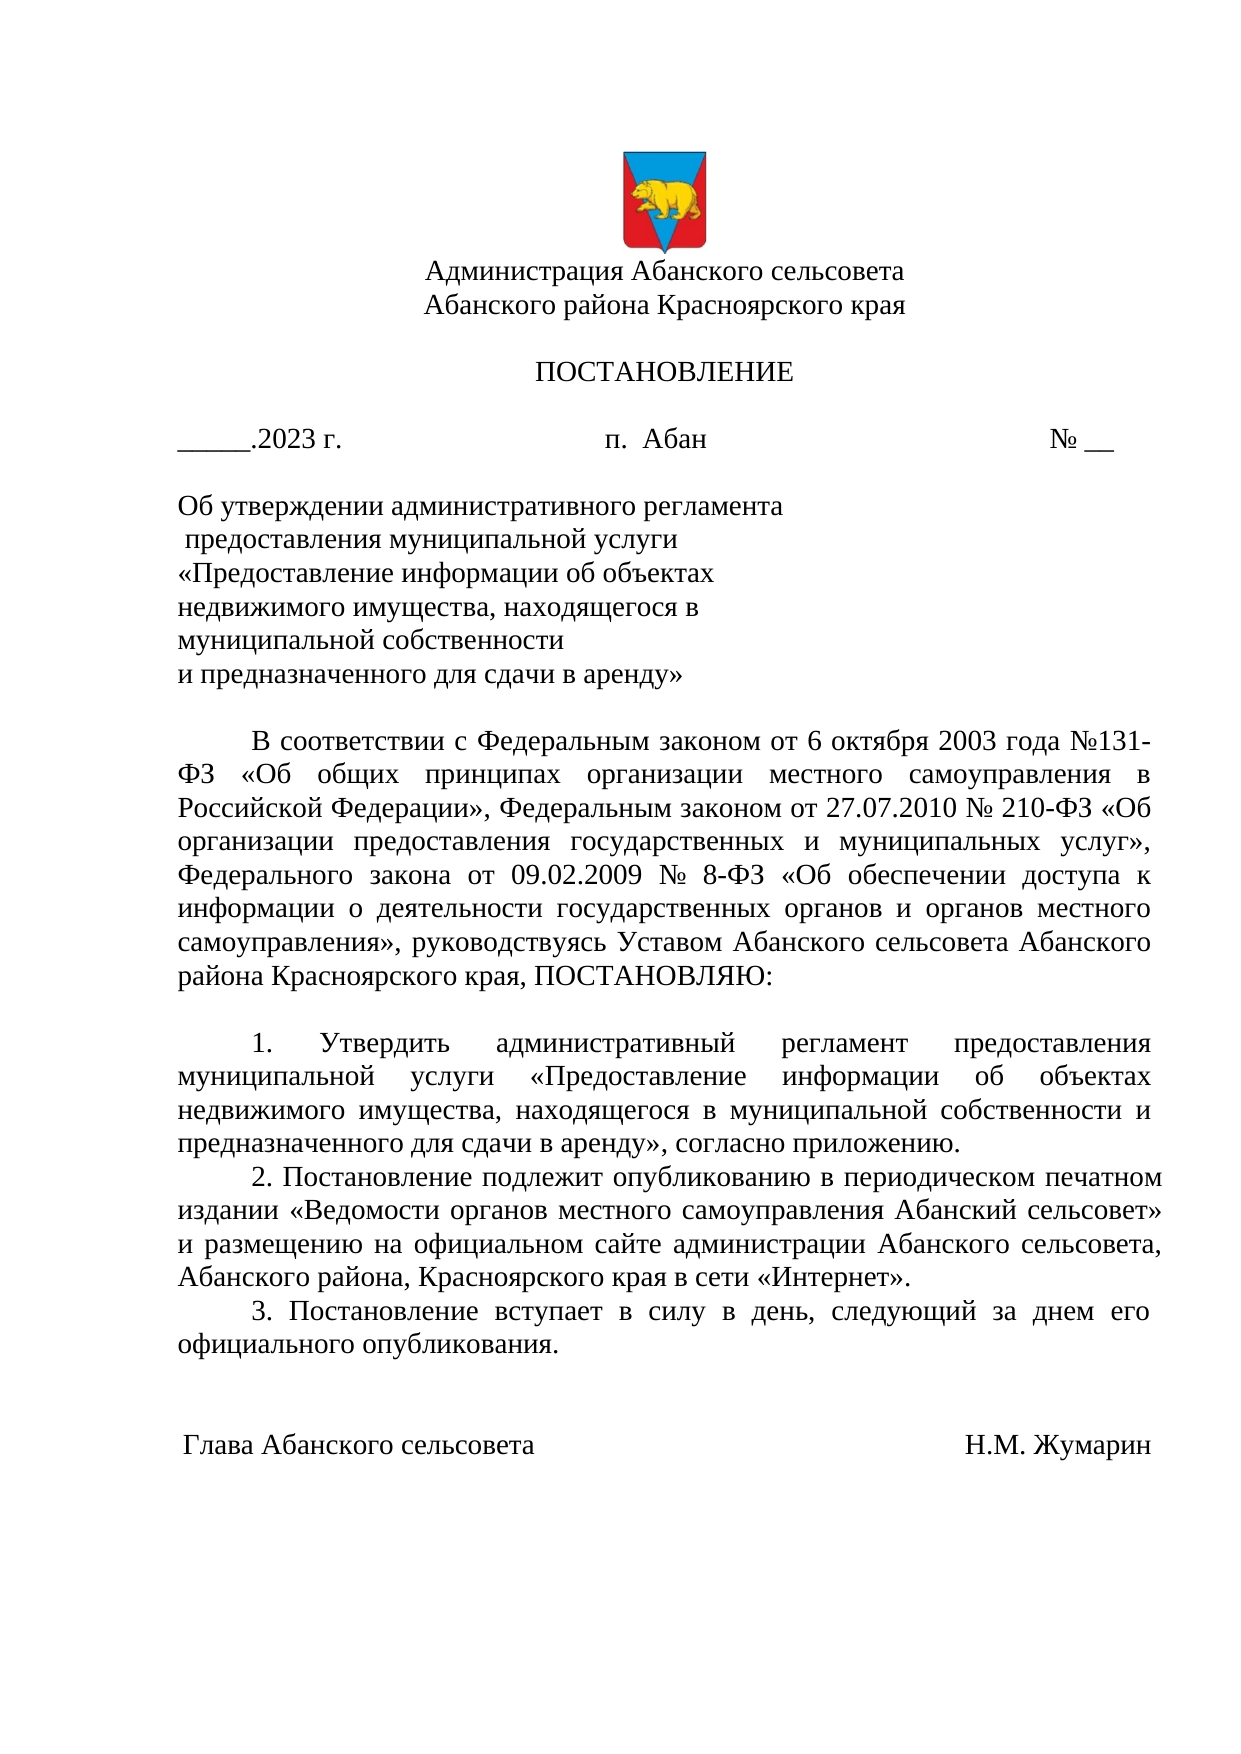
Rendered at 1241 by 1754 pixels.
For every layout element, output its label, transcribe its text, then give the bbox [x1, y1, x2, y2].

text Абанского района Красноярского края [177, 287, 1152, 320]
text В соответствии с Федеральным законом от 6 октября 2003 года №131-ФЗ «Об общих принципах организации местного самоуправления в Российской Федерации», Федеральным законом от 27.07.2010 № 210-ФЗ «Об организации предоставления государственных и муниципальных услуг», Федерального закона от 09.02.2009 № 8-ФЗ «Об обеспечении доступа к информации о деятельности государственных органов и органов местного самоуправления», руководствуясь Уставом Абанского сельсовета Абанского района Красноярского края, ПОСТАНОВЛЯЮ: [177, 723, 1152, 991]
text 1. Утвердить административный регламент предоставления муниципальной услуги «Предоставление информации об объектах недвижимого имущества, находящегося в муниципальной собственности и предназначенного для сдачи в аренду», согласно приложению. [177, 1025, 1152, 1159]
text Об утверждении административного регламента [177, 488, 1152, 522]
text 2. Постановление подлежит опубликованию в периодическом печатном издании «Ведомости органов местного самоуправления Абанский сельсовет» и размещению на официальном сайте администрации Абанского сельсовета, Абанского района, Красноярского края в сети «Интернет». [177, 1159, 1163, 1293]
text и предназначенного для сдачи в аренду» [177, 656, 1152, 689]
picture [622, 151, 707, 254]
text недвижимого имущества, находящегося в [177, 589, 1152, 622]
text муниципальной собственности [177, 622, 1152, 656]
text «Предоставление информации об объектах [177, 555, 1152, 589]
text _____.2023 г. п. Абан № __ [177, 421, 1152, 454]
text Глава Абанского сельсовета Н.М. Жумарин [177, 1427, 1152, 1461]
text 3. Постановление вступает в силу в день, следующий за днем его официального опубликования. [177, 1293, 1152, 1360]
text ПОСТАНОВЛЕНИЕ [177, 354, 1152, 387]
text предоставления муниципальной услуги [177, 522, 1152, 555]
text Администрация Абанского сельсовета [177, 253, 1152, 287]
